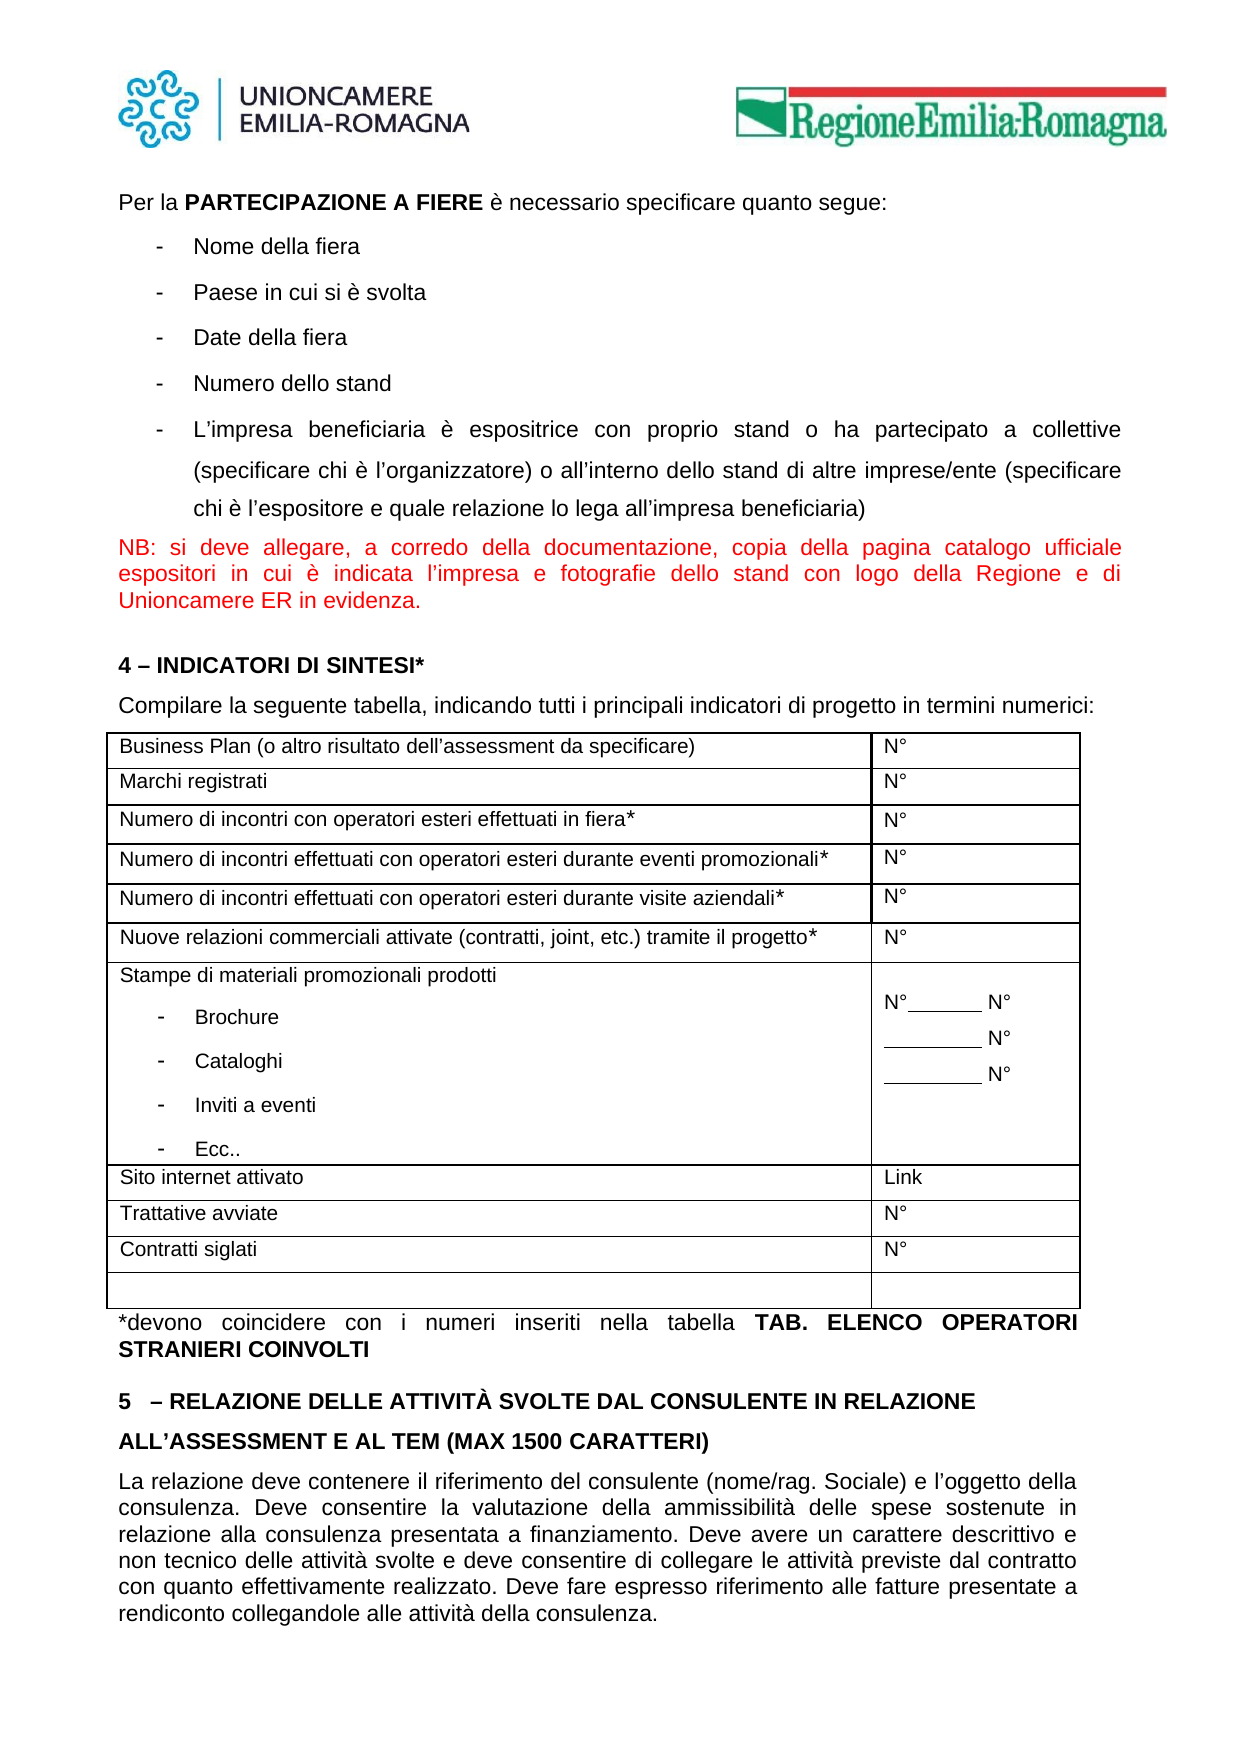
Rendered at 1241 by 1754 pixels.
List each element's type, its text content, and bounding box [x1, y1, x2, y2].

table_cell Contratti siglati [108, 1237, 871, 1272]
subtitle – RELAZIONE DELLE ATTIVITÀ SVOLTE DAL CONSULENTE IN RELAZIONE ALL’ASSESSMENT E AL TEM (MAX 1500 CARATTERI) [118, 1388, 1078, 1454]
table_cell N° [873, 885, 1079, 922]
subtitle – INDICATORI DI SINTESI* [118, 652, 1178, 679]
table_cell Stampe di materiali promozionali prodotti Brochure Cataloghi Inviti a eventi Ecc.. [108, 963, 871, 1164]
table_cell N° [873, 806, 1079, 843]
picture [735, 86, 1168, 148]
table_header Business Plan (o altro risultato dell’assessment da specificare) [108, 734, 870, 768]
table_cell [872, 1273, 1079, 1308]
text Per la PARTECIPAZIONE A FIERE è necessario specificare quanto segue: [118, 189, 1178, 215]
table_cell N° [872, 1237, 1079, 1272]
table_cell Sito internet attivato [108, 1166, 871, 1200]
table_cell N° [872, 1201, 1079, 1236]
table_cell N° [872, 924, 1079, 962]
text La relazione deve contenere il riferimento del consulente (nome/rag. Sociale) e l’oggetto della consulenza. Deve consentire la valutazione della ammissibilità delle spese sostenute in relazione alla consulenza presentata a finanziamento. Deve avere un carattere descrittivo e non tecnico delle attività svolte e deve consentire di collegare le attività previste dal contratto con quanto effettivamente realizzato. Deve fare espresso riferimento alle fatture presentate a rendiconto collegandole alle attività della consulenza. [118, 1468, 1078, 1626]
table_header N° [873, 734, 1079, 768]
table_cell N° N° N° N° [872, 963, 1079, 1164]
table_cell [108, 1273, 871, 1308]
table_cell Numero di incontri effettuati con operatori esteri durante eventi promozionali* [108, 845, 870, 883]
list Paese in cui si è svolta [156, 274, 1178, 307]
table_cell Trattative avviate [108, 1201, 871, 1236]
list Nome della fiera [156, 229, 1178, 261]
text *devono coincidere con i numeri inseriti nella tabella TAB. ELENCO OPERATORI STRANIERI COINVOLTI [118, 1309, 1078, 1362]
list Numero dello stand [156, 366, 1178, 398]
table_cell Nuove relazioni commerciali attivate (contratti, joint, etc.) tramite il progetto* [108, 924, 871, 962]
table_cell Marchi registrati [108, 769, 870, 804]
list L’impresa beneficiaria è espositrice con proprio stand o ha partecipato a collettive (specificare chi è l’organizzatore) o all’interno dello stand di altre imprese/ente (specificare chi è l’espositore e quale relazione lo lega all’impresa beneficiaria) [156, 412, 1123, 522]
text Compilare la seguente tabella, indicando tutti i principali indicatori di progetto in termini numerici: [118, 692, 1178, 718]
picture [118, 70, 470, 148]
table_cell N° [873, 769, 1079, 804]
table_cell Numero di incontri effettuati con operatori esteri durante visite aziendali* [108, 885, 870, 922]
table_cell N° [873, 845, 1079, 883]
table_cell Numero di incontri con operatori esteri effettuati in fiera* [108, 806, 870, 843]
list Date della fiera [156, 320, 1178, 353]
table_cell Link [872, 1166, 1079, 1200]
text NB: si deve allegare, a corredo della documentazione, copia della pagina catalogo ufficiale espositori in cui è indicata l’impresa e fotografie dello stand con logo della Regione e di Unioncamere ER in evidenza. [118, 534, 1123, 613]
